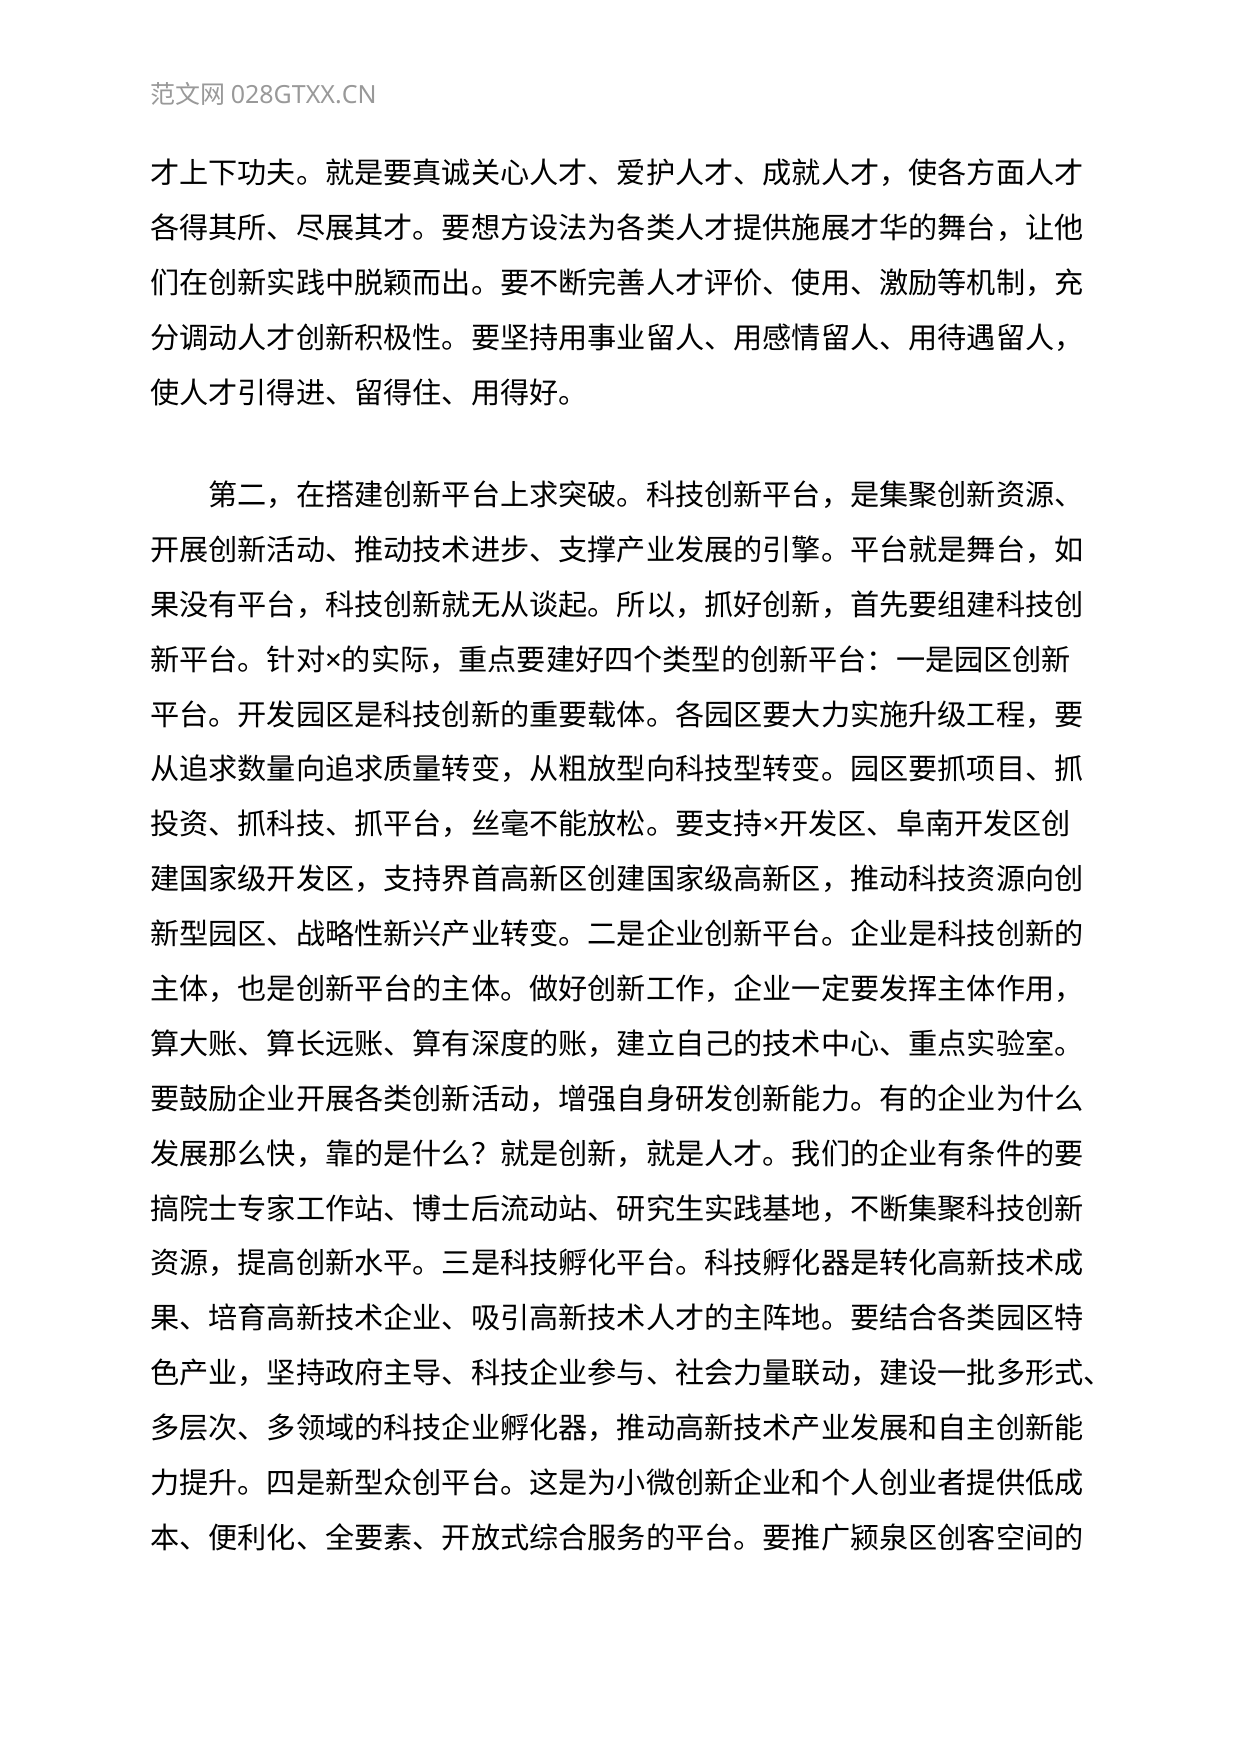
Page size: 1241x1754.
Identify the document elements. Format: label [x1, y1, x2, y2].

text [150, 471, 1090, 1557]
text [150, 150, 1090, 412]
